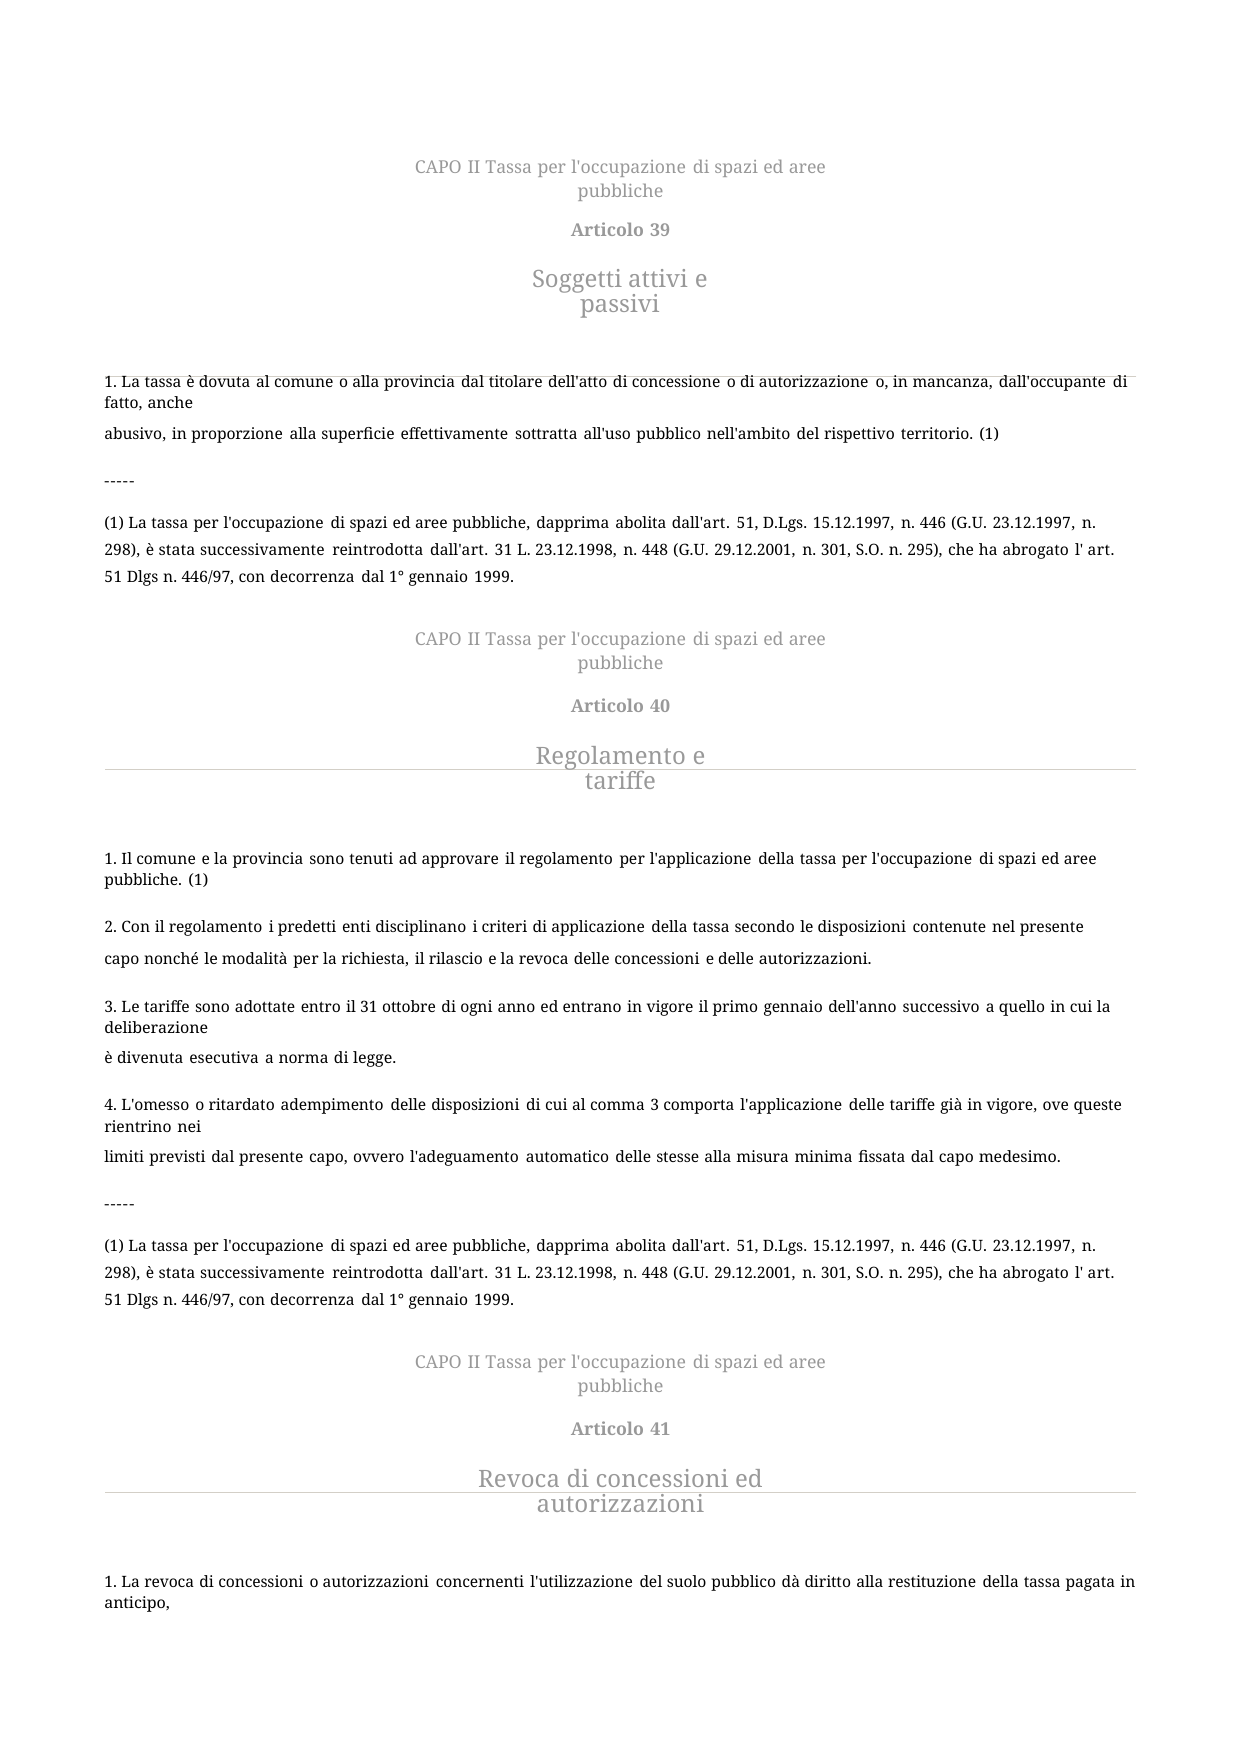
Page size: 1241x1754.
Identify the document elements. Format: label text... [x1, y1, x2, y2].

text Soggetti attivi e passivi [494, 267, 745, 317]
text Revoca di concessioni ed autorizzazioni [404, 1466, 836, 1516]
text CAPO II Tassa per l'occupazione di spazi ed aree pubbliche [383, 1349, 858, 1397]
text Articolo 39 [565, 222, 676, 241]
text 4. L'omesso o ritardato adempimento delle disposizioni di cui al comma 3 comporta l'applicazione delle tariffe già in vigore, ove queste rientrino nei [104, 1094, 1146, 1137]
text abusivo, in proporzione alla superficie effettivamente sottratta all'uso pubblico nell'ambito del rispettivo territorio. (1) [104, 423, 1146, 444]
text CAPO II Tassa per l'occupazione di spazi ed aree pubbliche [383, 154, 857, 203]
text 1. La revoca di concessioni o autorizzazioni concernenti l'utilizzazione del suolo pubblico dà diritto alla restituzione della tassa pagata in anticipo, [104, 1571, 1146, 1613]
text ----- [104, 1193, 1146, 1214]
text 1. La tassa è dovuta al comune o alla provincia dal titolare dell'atto di concessione o di autorizzazione o, in mancanza, dall'occupante di fatto, anche [104, 371, 1146, 413]
text CAPO II Tassa per l'occupazione di spazi ed aree pubbliche [383, 626, 858, 674]
text ----- [104, 470, 1146, 491]
text 1. Il comune e la provincia sono tenuti ad approvare il regolamento per l'applicazione della tassa per l'occupazione di spazi ed aree pubbliche. (1) [104, 848, 1146, 890]
text limiti previsti dal presente capo, ovvero l'adeguamento automatico delle stesse alla misura minima fissata dal capo medesimo. [104, 1146, 1146, 1167]
text 2. Con il regolamento i predetti enti disciplinano i criteri di applicazione della tassa secondo le disposizioni contenute nel presente capo nonché le modalità per la richiesta, il rilascio e la revoca delle concessioni e delle autorizzazioni. [104, 916, 1118, 969]
text Articolo 40 [564, 693, 677, 718]
text è divenuta esecutiva a norma di legge. [104, 1047, 1146, 1068]
text Regolamento e tariffe [500, 743, 740, 793]
text Articolo 41 [566, 1417, 675, 1441]
text 3. Le tariffe sono adottate entro il 31 ottobre di ogni anno ed entrano in vigore il primo gennaio dell'anno successivo a quello in cui la deliberazione [104, 995, 1146, 1038]
